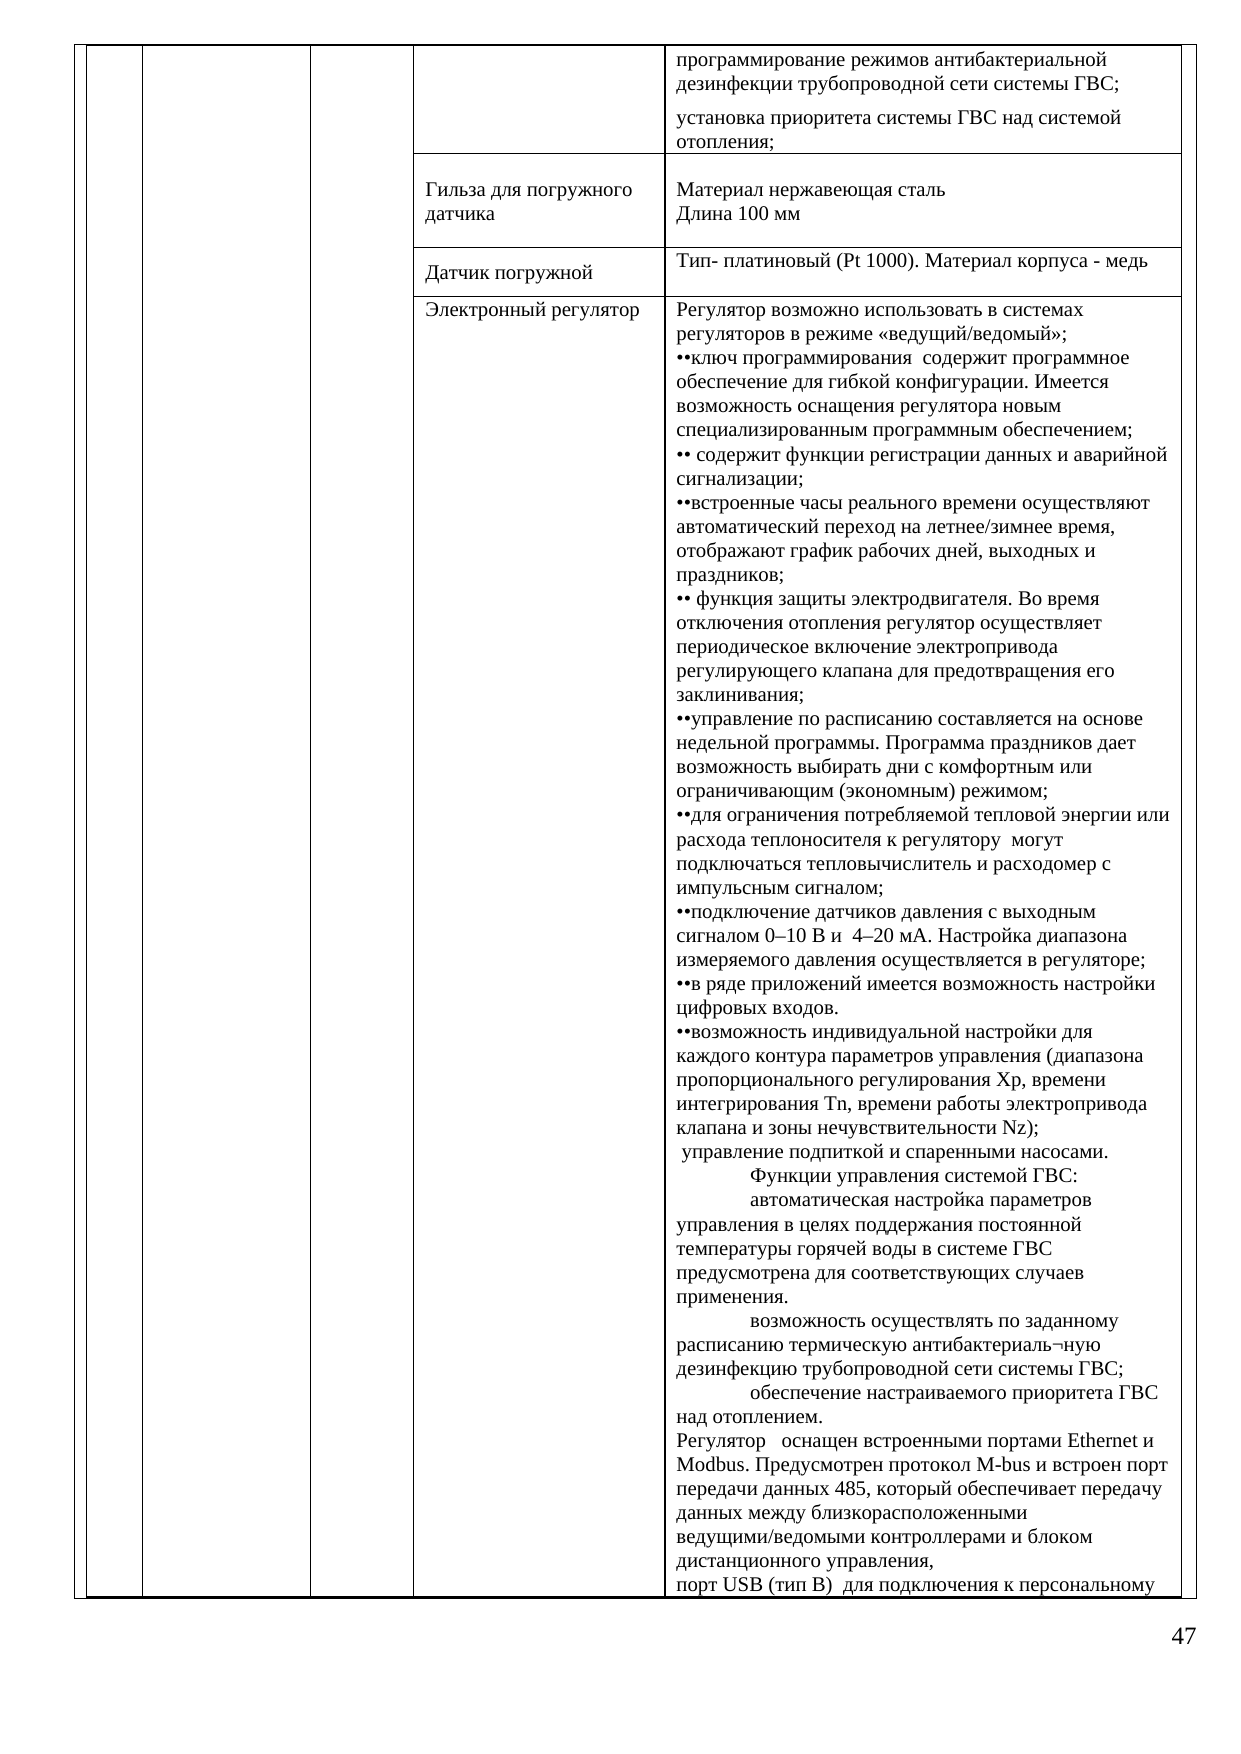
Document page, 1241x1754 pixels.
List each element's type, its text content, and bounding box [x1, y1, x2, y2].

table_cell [87, 46, 142, 1596]
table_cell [311, 46, 413, 1596]
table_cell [666, 46, 1181, 153]
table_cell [75, 45, 86, 1597]
table_cell *показатель, который не может изменяться. [414, 248, 664, 296]
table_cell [414, 46, 664, 153]
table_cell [414, 154, 664, 247]
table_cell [414, 297, 664, 1596]
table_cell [143, 46, 310, 1596]
table_cell *показатель, который не может изменяться. [666, 248, 1181, 296]
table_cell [666, 154, 1181, 247]
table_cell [666, 297, 1181, 1596]
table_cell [1182, 45, 1196, 1597]
